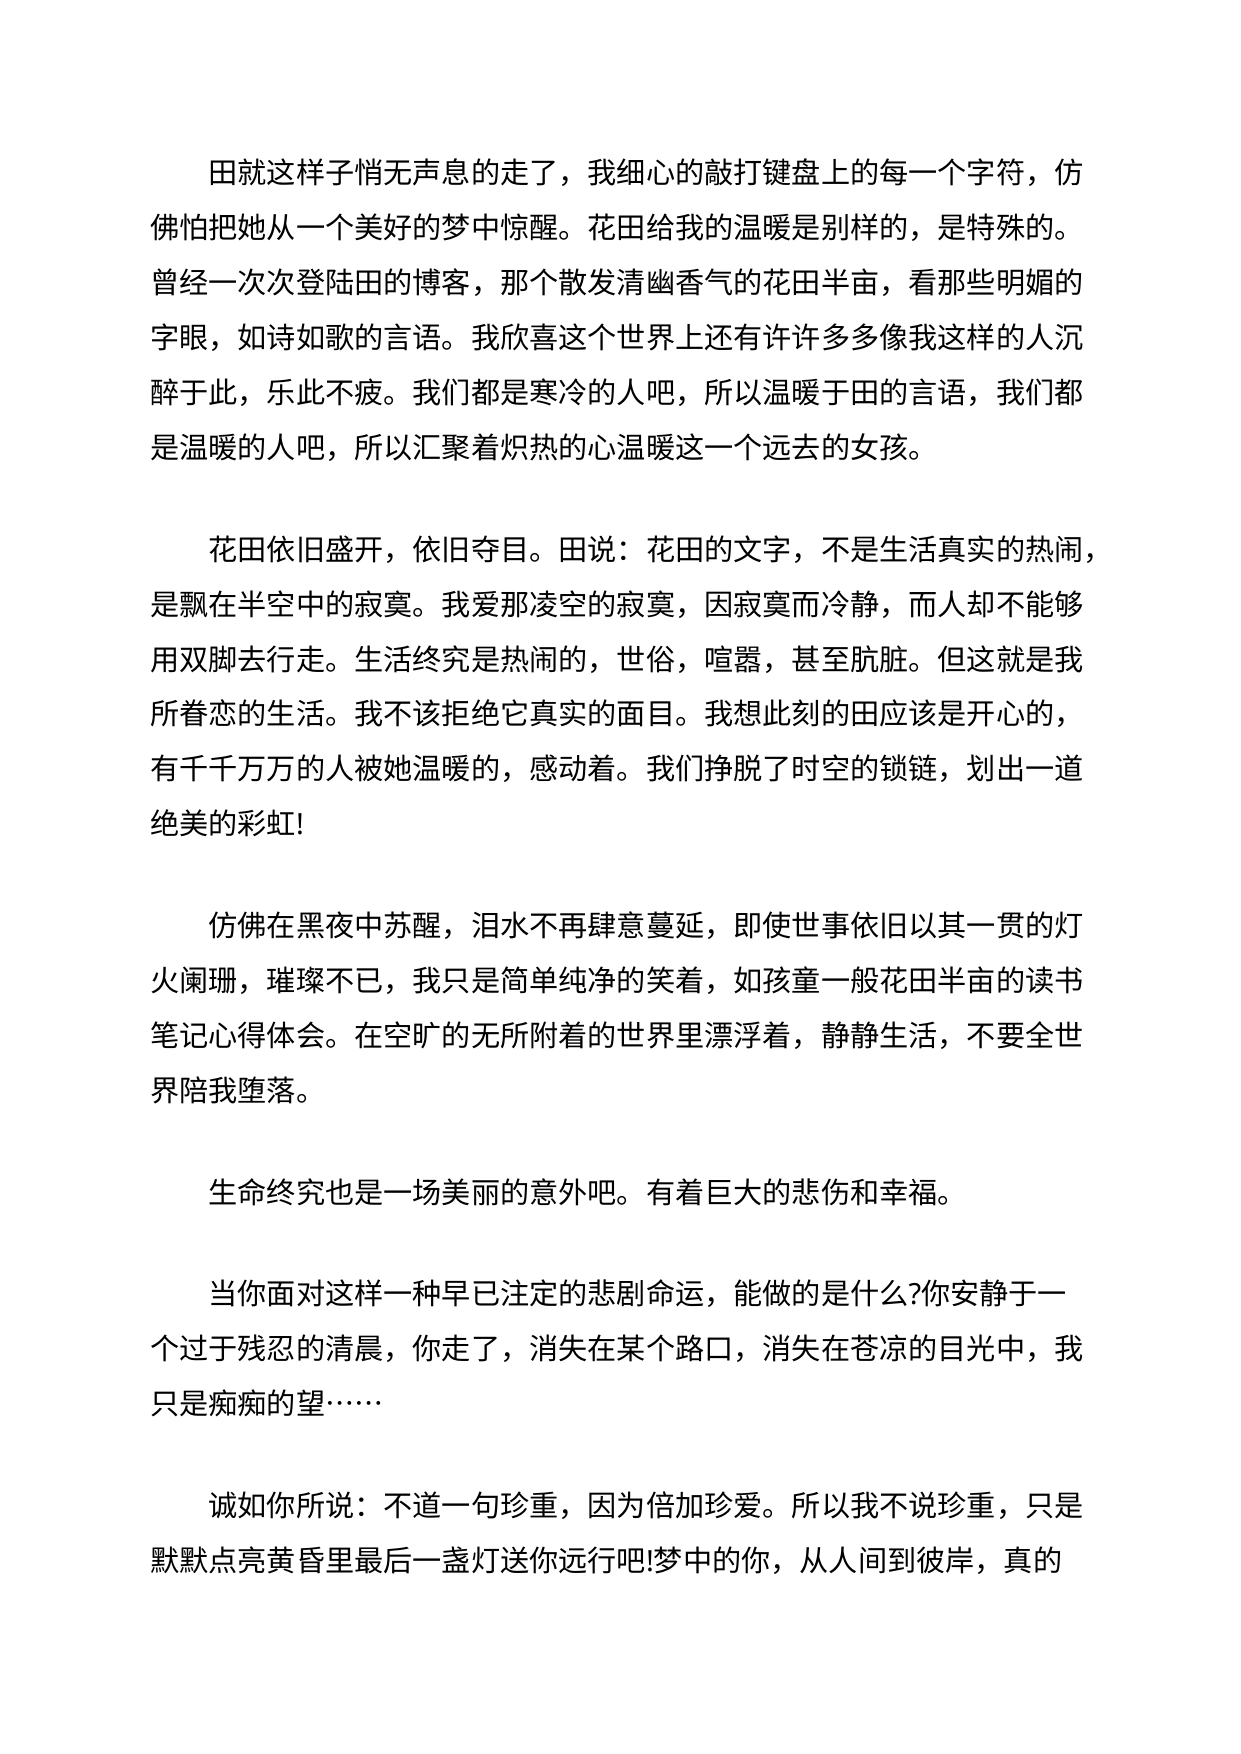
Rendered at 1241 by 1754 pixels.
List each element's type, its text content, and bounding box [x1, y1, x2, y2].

text 花田依旧盛开，依旧夺目。田说：花田的文字，不是生活真实的热闹，是飘在半空中的寂寞。我爱那凌空的寂寞，因寂寞而冷静，而人却不能够用双脚去行走。生活终究是热闹的，世俗，喧嚣，甚至肮脏。但这就是我所眷恋的生活。我不该拒绝它真实的面目。我想此刻的田应该是开心的，有千千万万的人被她温暖的，感动着。我们挣脱了时空的锁链，划出一道绝美的彩虹! [150, 526, 1090, 843]
text 田就这样子悄无声息的走了，我细心的敲打键盘上的每一个字符，仿佛怕把她从一个美好的梦中惊醒。花田给我的温暖是别样的，是特殊的。曾经一次次登陆田的博客，那个散发清幽香气的花田半亩，看那些明媚的字眼，如诗如歌的言语。我欣喜这个世界上还有许许多多像我这样的人沉醉于此，乐此不疲。我们都是寒冷的人吧，所以温暖于田的言语，我们都是温暖的人吧，所以汇聚着炽热的心温暖这一个远去的女孩。 [150, 150, 1090, 467]
text 生命终究也是一场美丽的意外吧。有着巨大的悲伤和幸福。 [150, 1169, 1090, 1211]
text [150, 1483, 1090, 1580]
text 仿佛在黑夜中苏醒，泪水不再肆意蔓延，即使世事依旧以其一贯的灯火阑珊，璀璨不已，我只是简单纯净的笑着，如孩童一般花田半亩的读书笔记心得体会。在空旷的无所附着的世界里漂浮着，静静生活，不要全世界陪我堕落。 [150, 903, 1090, 1110]
text 当你面对这样一种早已注定的悲剧命运，能做的是什么?你安静于一个过于残忍的清晨，你走了，消失在某个路口，消失在苍凉的目光中，我只是痴痴的望…… [150, 1271, 1090, 1423]
